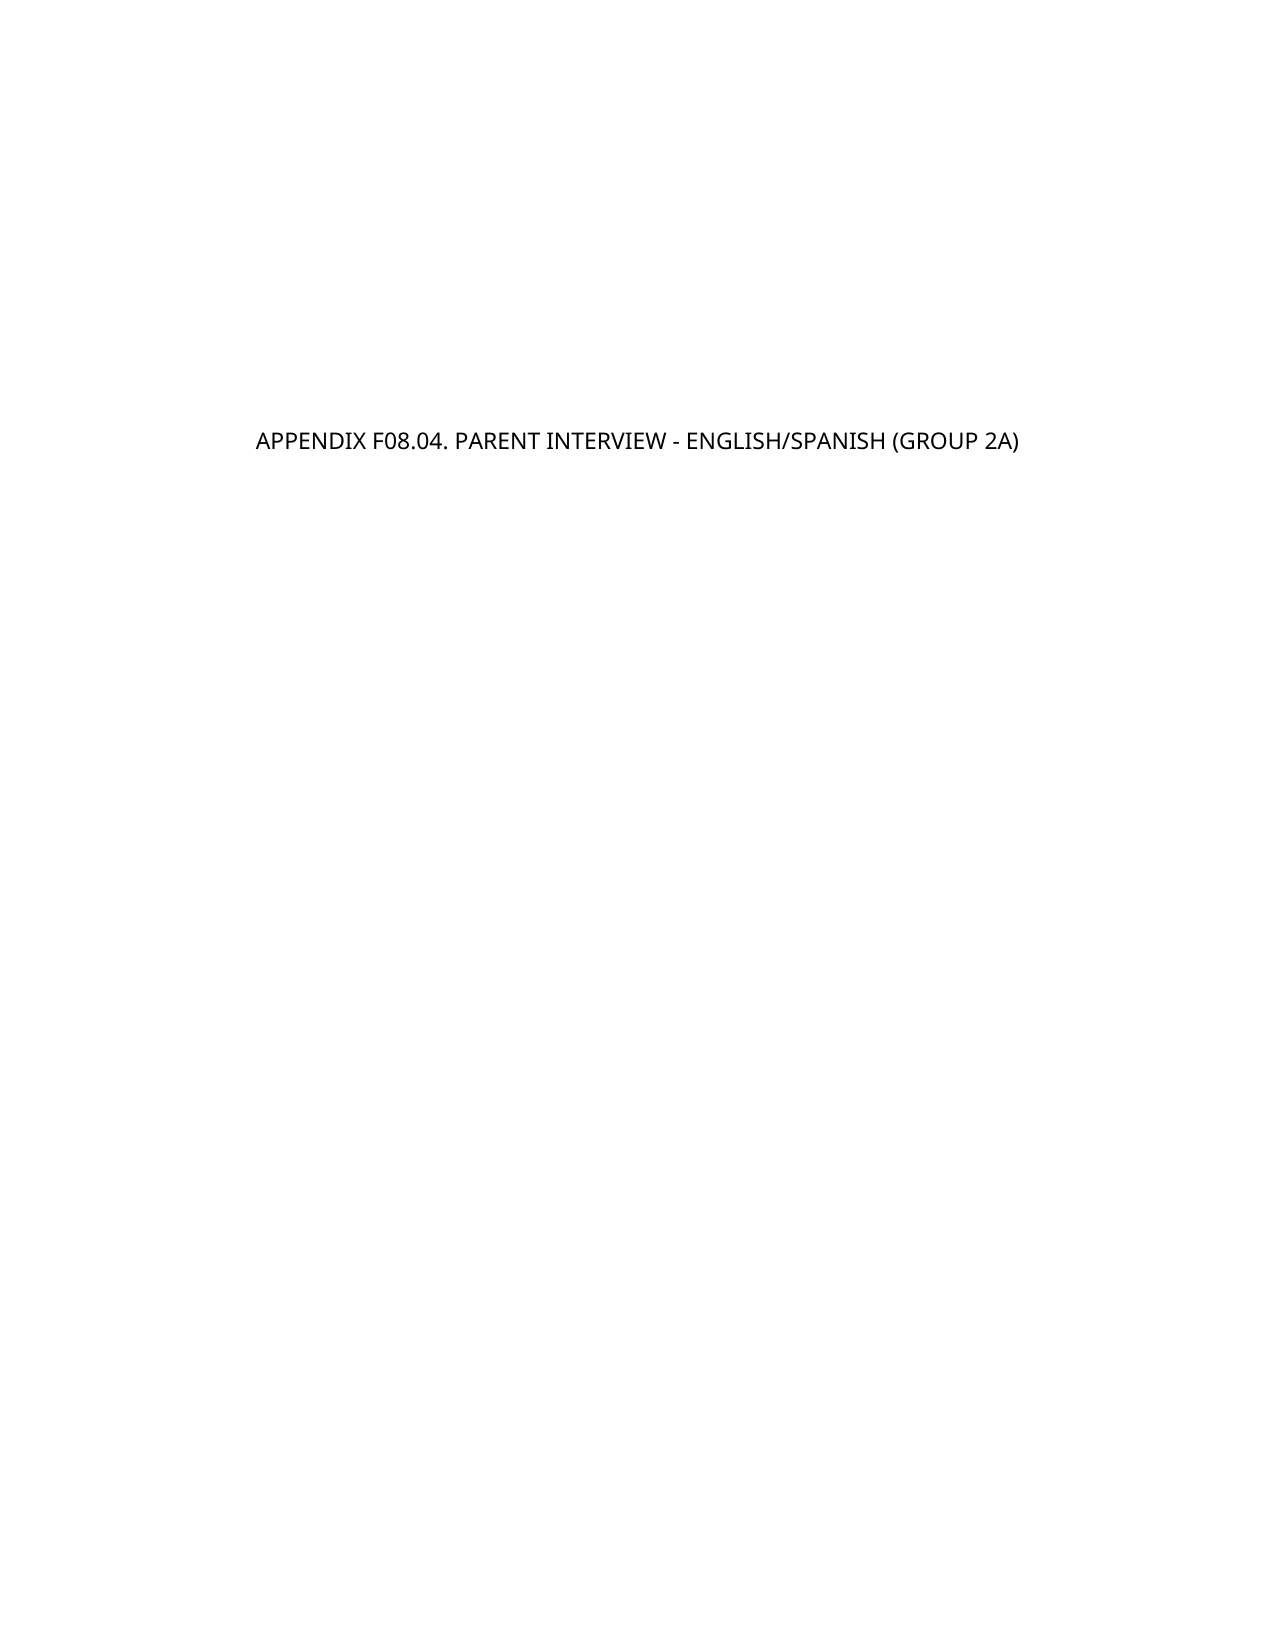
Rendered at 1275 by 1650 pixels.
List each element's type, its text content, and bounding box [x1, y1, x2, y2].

title Appendix F08.04. Parent Interview - ENGLISH/SPANISH (Group 2a) [150, 425, 1125, 456]
